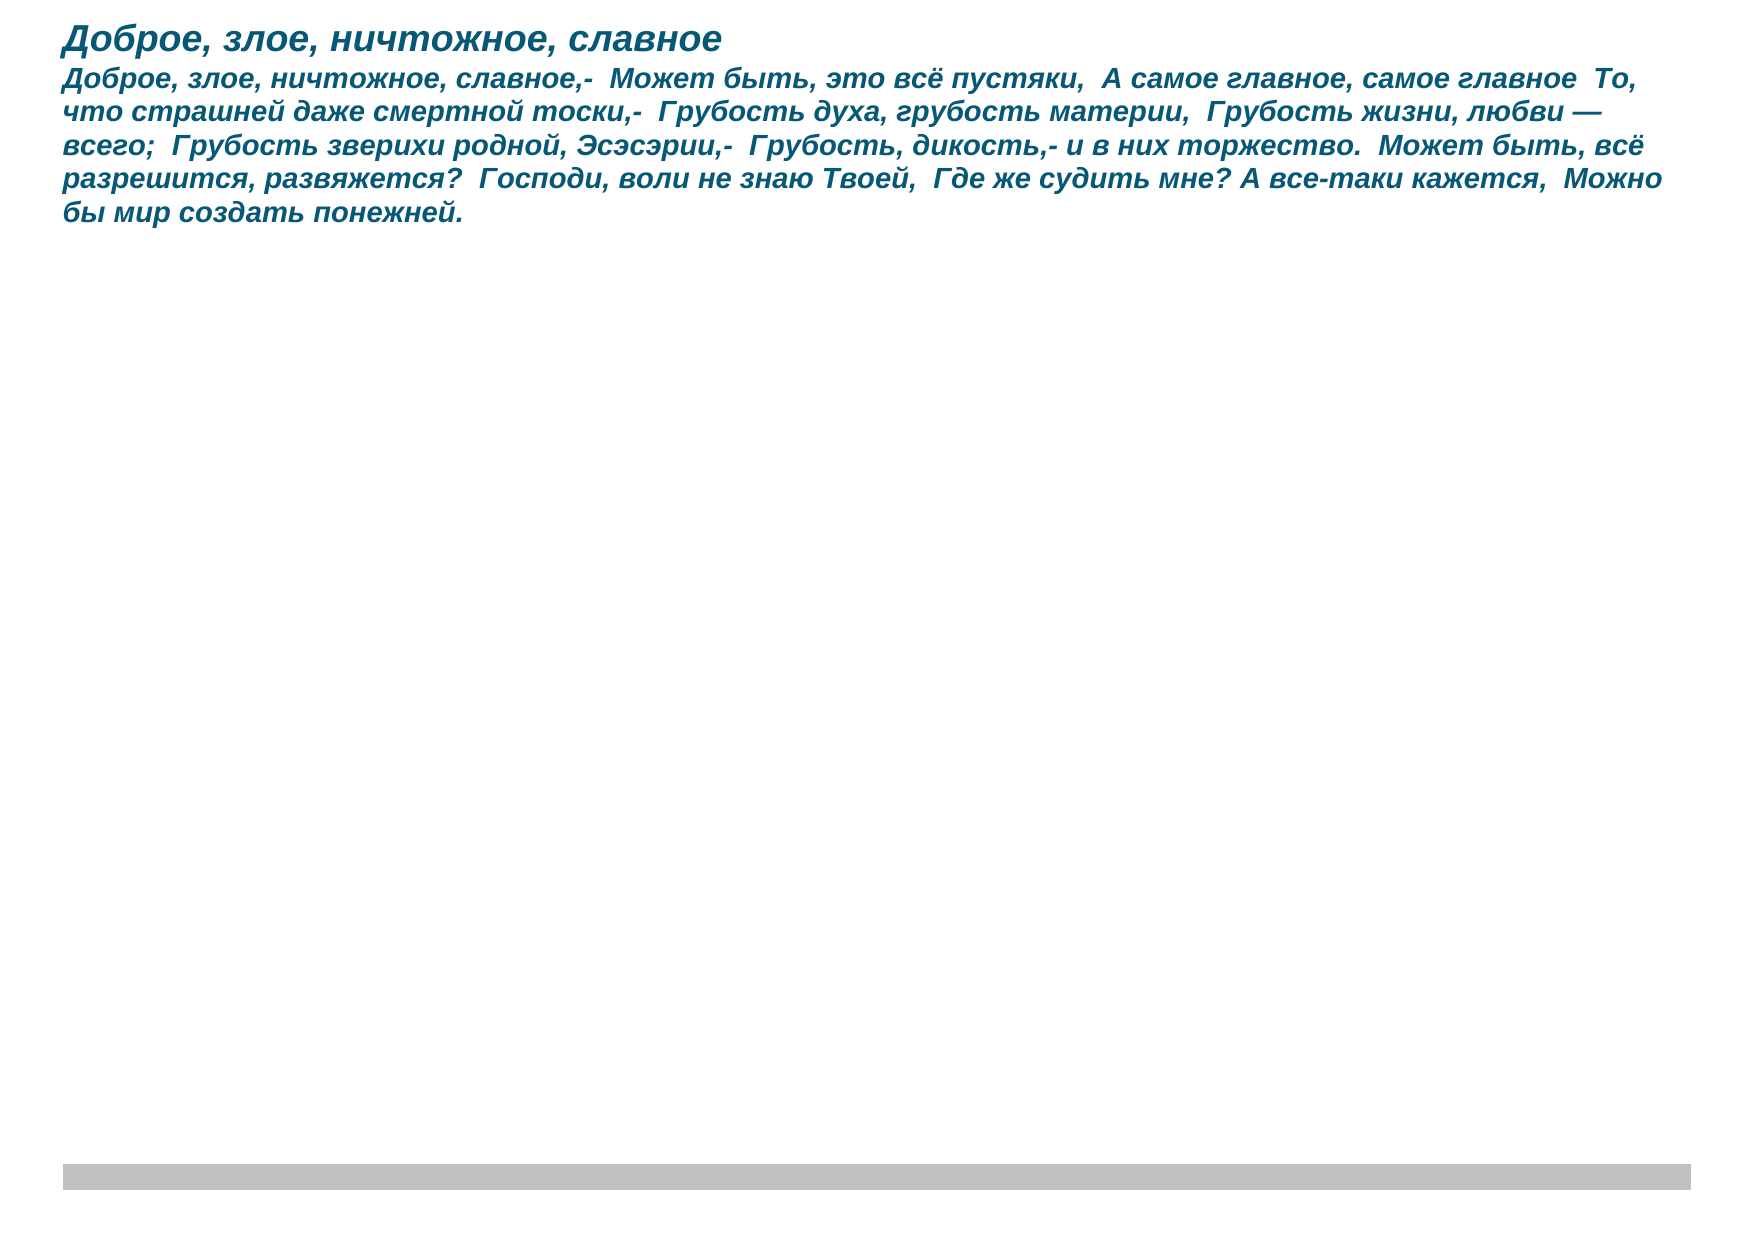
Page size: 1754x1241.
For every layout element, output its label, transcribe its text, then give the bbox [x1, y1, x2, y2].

text Доброе, злое, ничтожное, славное,- [62, 61, 1691, 228]
subtitle Доброе, злое, ничтожное, славное [62, 17, 1691, 60]
